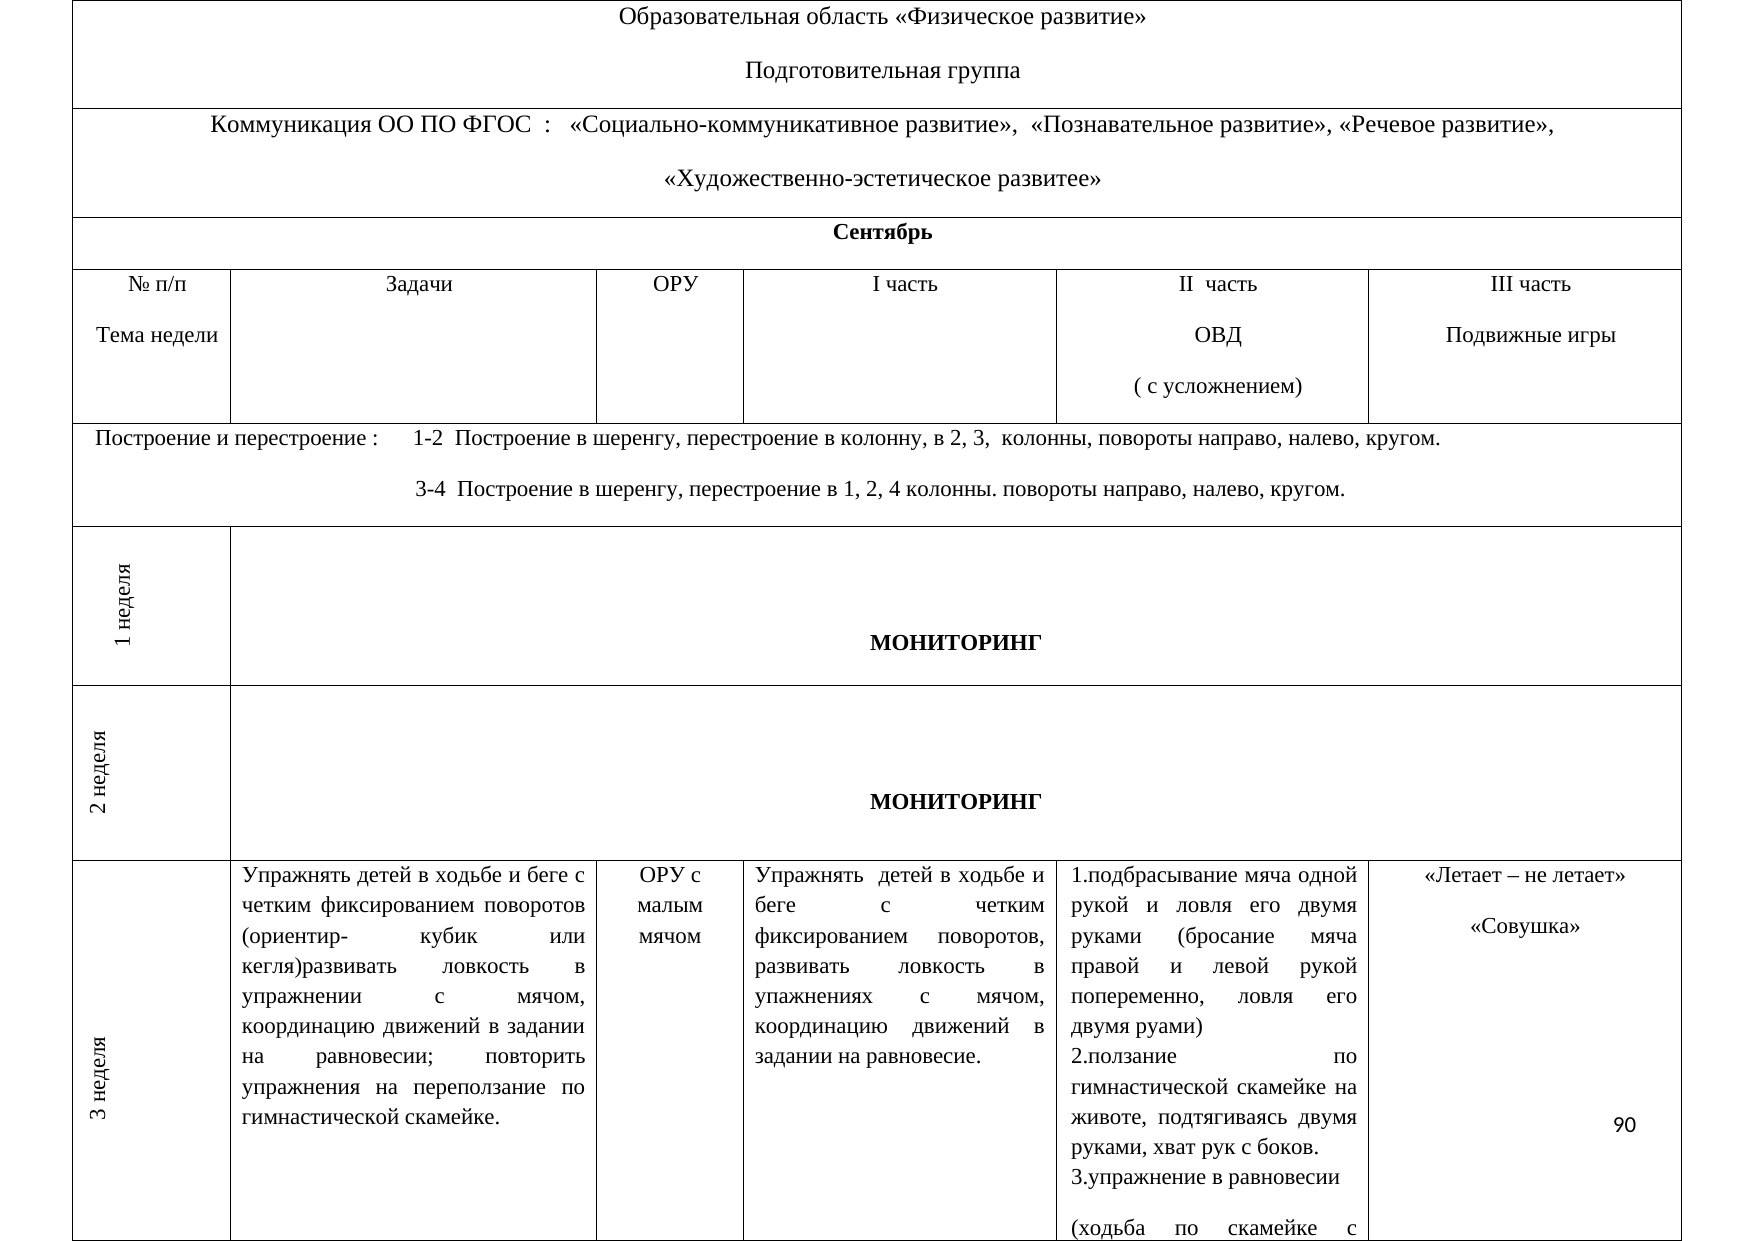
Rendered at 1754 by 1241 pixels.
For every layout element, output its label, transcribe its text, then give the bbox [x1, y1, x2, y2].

table_cell III часть Подвижные игры [1369, 270, 1681, 423]
table_cell № п/п Тема недели [73, 270, 230, 423]
table_cell Сентябрь [73, 218, 1681, 269]
table_cell Упражнять детей в ходьбе и беге с четким фиксированием поворотов, развивать ловкость в упажнениях с мячом, координацию движений в задании на равновесие. [744, 861, 1056, 1240]
table_cell МОНИТОРИНГ [231, 686, 1681, 860]
table_cell Задачи [231, 270, 596, 423]
table_header Образовательная область «Физическое развитие» Подготовительная группа [73, 1, 1681, 108]
table_cell I часть [744, 270, 1056, 423]
table_cell Коммуникация ОО ПО ФГОС : «Социально-коммуникативное развитие», «Познавательное развитие», «Речевое развитие», «Художественно-эстетическое развитее» [73, 109, 1681, 217]
table_cell МОНИТОРИНГ [231, 527, 1681, 685]
table_cell II часть ОВД ( с усложнением) [1057, 270, 1368, 423]
table_cell Упражнять детей в ходьбе и беге с четким фиксированием поворотов (ориентир- кубик или кегля)развивать ловкость в упражнении с мячом, координацию движений в задании на равновесии; повторить упражнения на переползание по гимнастической скамейке. [231, 861, 596, 1240]
table_cell 1.подбрасывание мяча одной рукой и ловля его двумя руками (бросание мяча правой и левой рукой попеременно, ловля его двумя руами) 2.ползание по гимнастической скамейке на животе, подтягиваясь двумя руками, хват рук с боков. 3.упражнение в равновесии (ходьба по скамейке с поворотом [1057, 861, 1368, 1240]
table_cell 1 неделя [73, 527, 230, 685]
table_cell ОРУ [597, 270, 743, 423]
table_cell «Летает – не летает» «Совушка» [1369, 861, 1681, 1240]
table_cell 2 неделя [73, 686, 230, 860]
table_cell 3 неделя [73, 861, 230, 1240]
table_cell ОРУ с малым мячом [597, 861, 743, 1240]
table_cell Построение и перестроение : 1-2 Построение в шеренгу, перестроение в колонну, в 2, 3, колонны, повороты направо, налево, кругом. 3-4 Построение в шеренгу, перестроение в 1, 2, 4 колонны. повороты направо, налево, кругом. [73, 424, 1681, 526]
